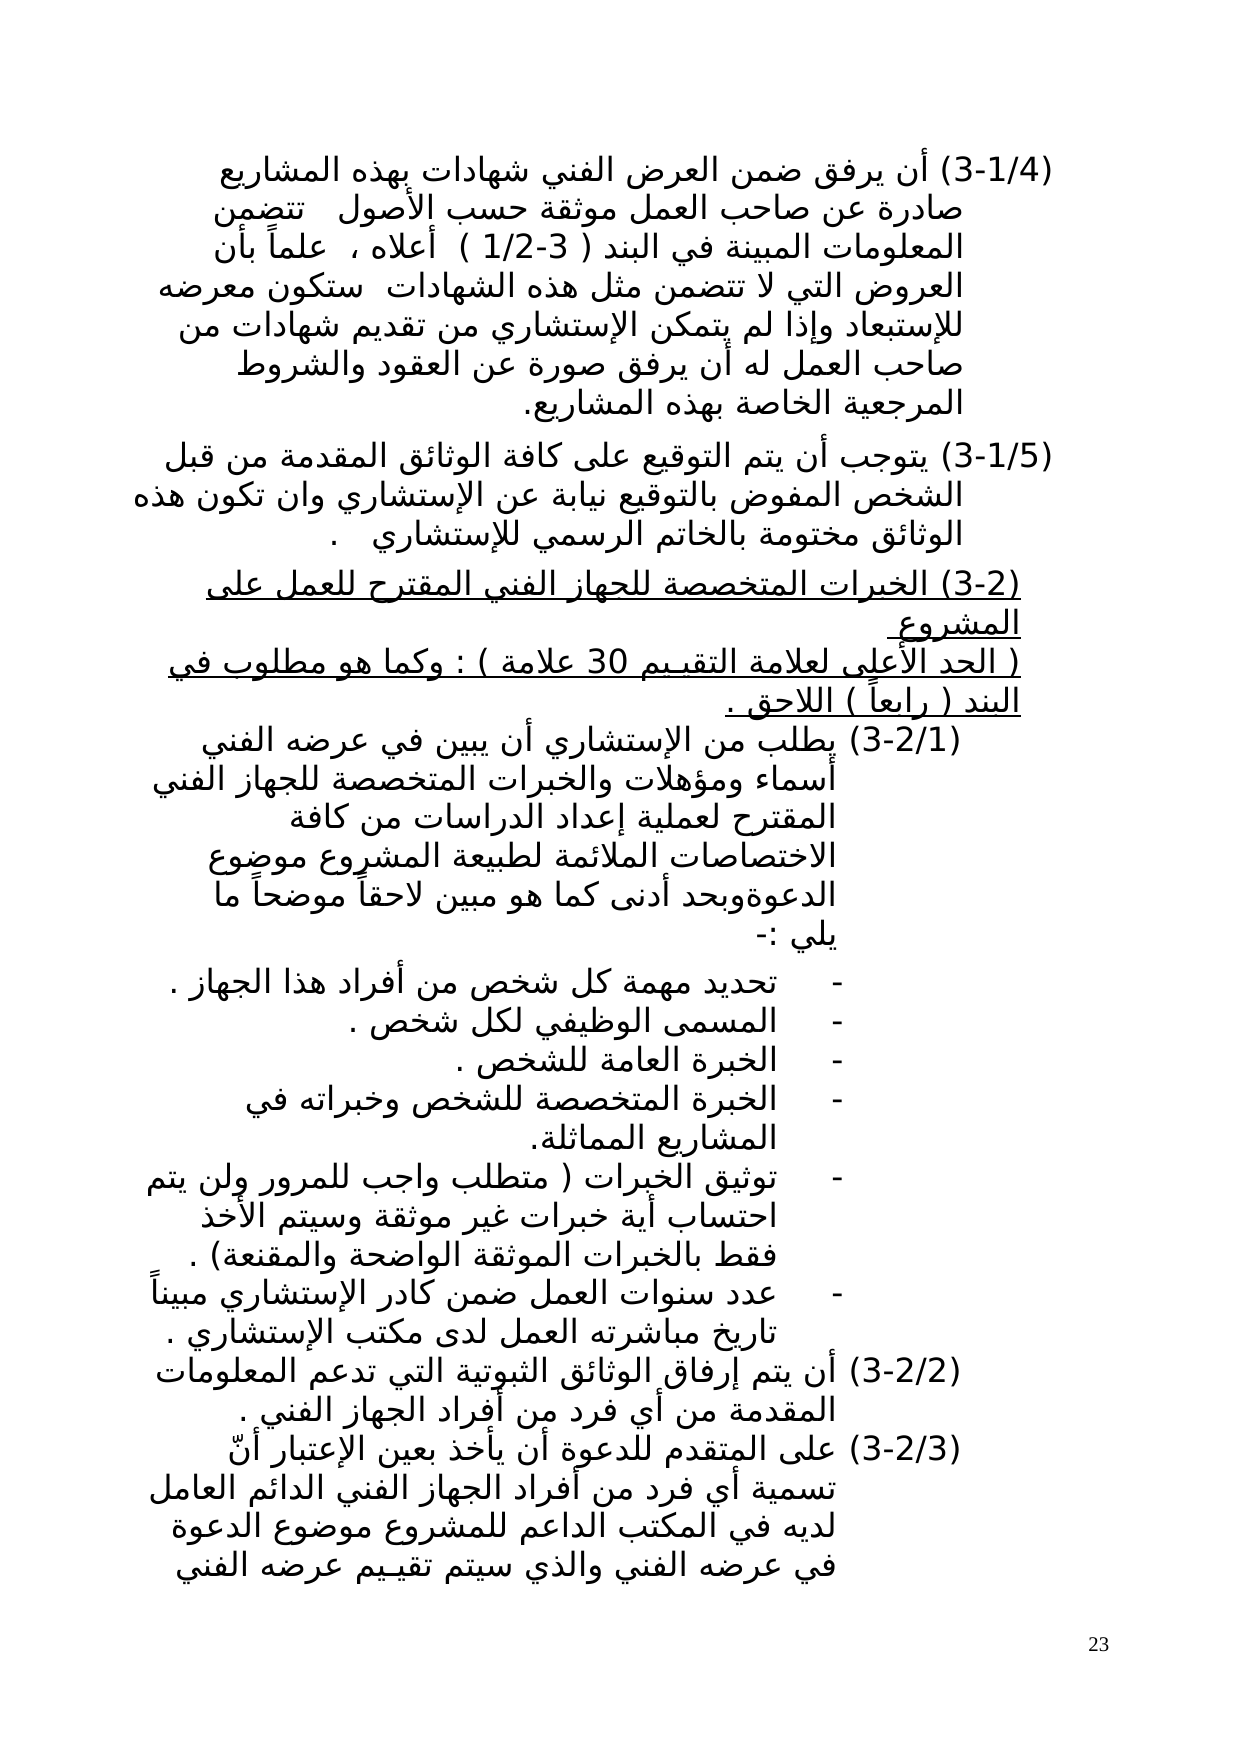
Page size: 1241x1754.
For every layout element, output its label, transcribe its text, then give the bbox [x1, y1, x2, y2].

text (3-1/5) يتوجب أن يتم التوقيع على كافة الوثائق المقدمة من قبل الشخص المفوض بالتوقيع نيابة عن الإستشاري وان تكون هذه الوثائق مختومة بالخاتم الرسمي للإستشاري . [131, 436, 1053, 553]
text (3-1/4) أن يرفق ضمن العرض الفني شهادات بهذه المشاريع صادرة عن صاحب العمل موثقة حسب الأصول تتضمن المعلومات المبينة في البند ( 3-1/2 ) أعلاه ، علماً بأن العروض التي لا تتضمن مثل هذه الشهادات ستكون معرضه للإستبعاد وإذا لم يتمكن الإستشاري من تقديم شهادات من صاحب العمل له أن يرفق صورة عن العقود والشروط المرجعية الخاصة بهذه المشاريع. [131, 150, 1053, 422]
text ( الحد الأعلى لعلامة التقيـيم 30 علامة ) : وكما هو مطلوب في البند ( رابعاً ) اللاحق . [131, 643, 1021, 720]
text - تحديد مهمة كل شخص من أفراد هذا الجهاز . [131, 963, 843, 1002]
text (3-2/2) أن يتم إرفاق الوثائق الثبوتية التي تدعم المعلومات المقدمة من أي فرد من أفراد الجهاز الفني . [131, 1352, 961, 1429]
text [131, 1429, 961, 1585]
text (3-2) الخبرات المتخصصة للجهاز الفني المقترح للعمل على المشروع [131, 565, 1021, 643]
text - توثيق الخبرات ( متطلب واجب للمرور ولن يتم احتساب أية خبرات غير موثقة وسيتم الأخذ فقط بالخبرات الموثقة الواضحة والمقنعة) . [131, 1157, 843, 1274]
text - المسمى الوظيفي لكل شخص . [131, 1002, 843, 1041]
text (3-2/1) يطلب من الإستشاري أن يبين في عرضه الفني أسماء ومؤهلات والخبرات المتخصصة للجهاز الفني المقترح لعملية إعداد الدراسات من كافة الاختصاصات الملائمة لطبيعة المشروع موضوع الدعوةوبحد أدنى كما هو مبين لاحقاً موضحاً ما يلي :- [131, 720, 961, 953]
text - الخبرة المتخصصة للشخص وخبراته في المشاريع المماثلة. [131, 1079, 843, 1157]
text - عدد سنوات العمل ضمن كادر الإستشاري مبيناً تاريخ مباشرته العمل لدى مكتب الإستشاري . [131, 1274, 843, 1352]
text - الخبرة العامة للشخص . [131, 1041, 843, 1079]
